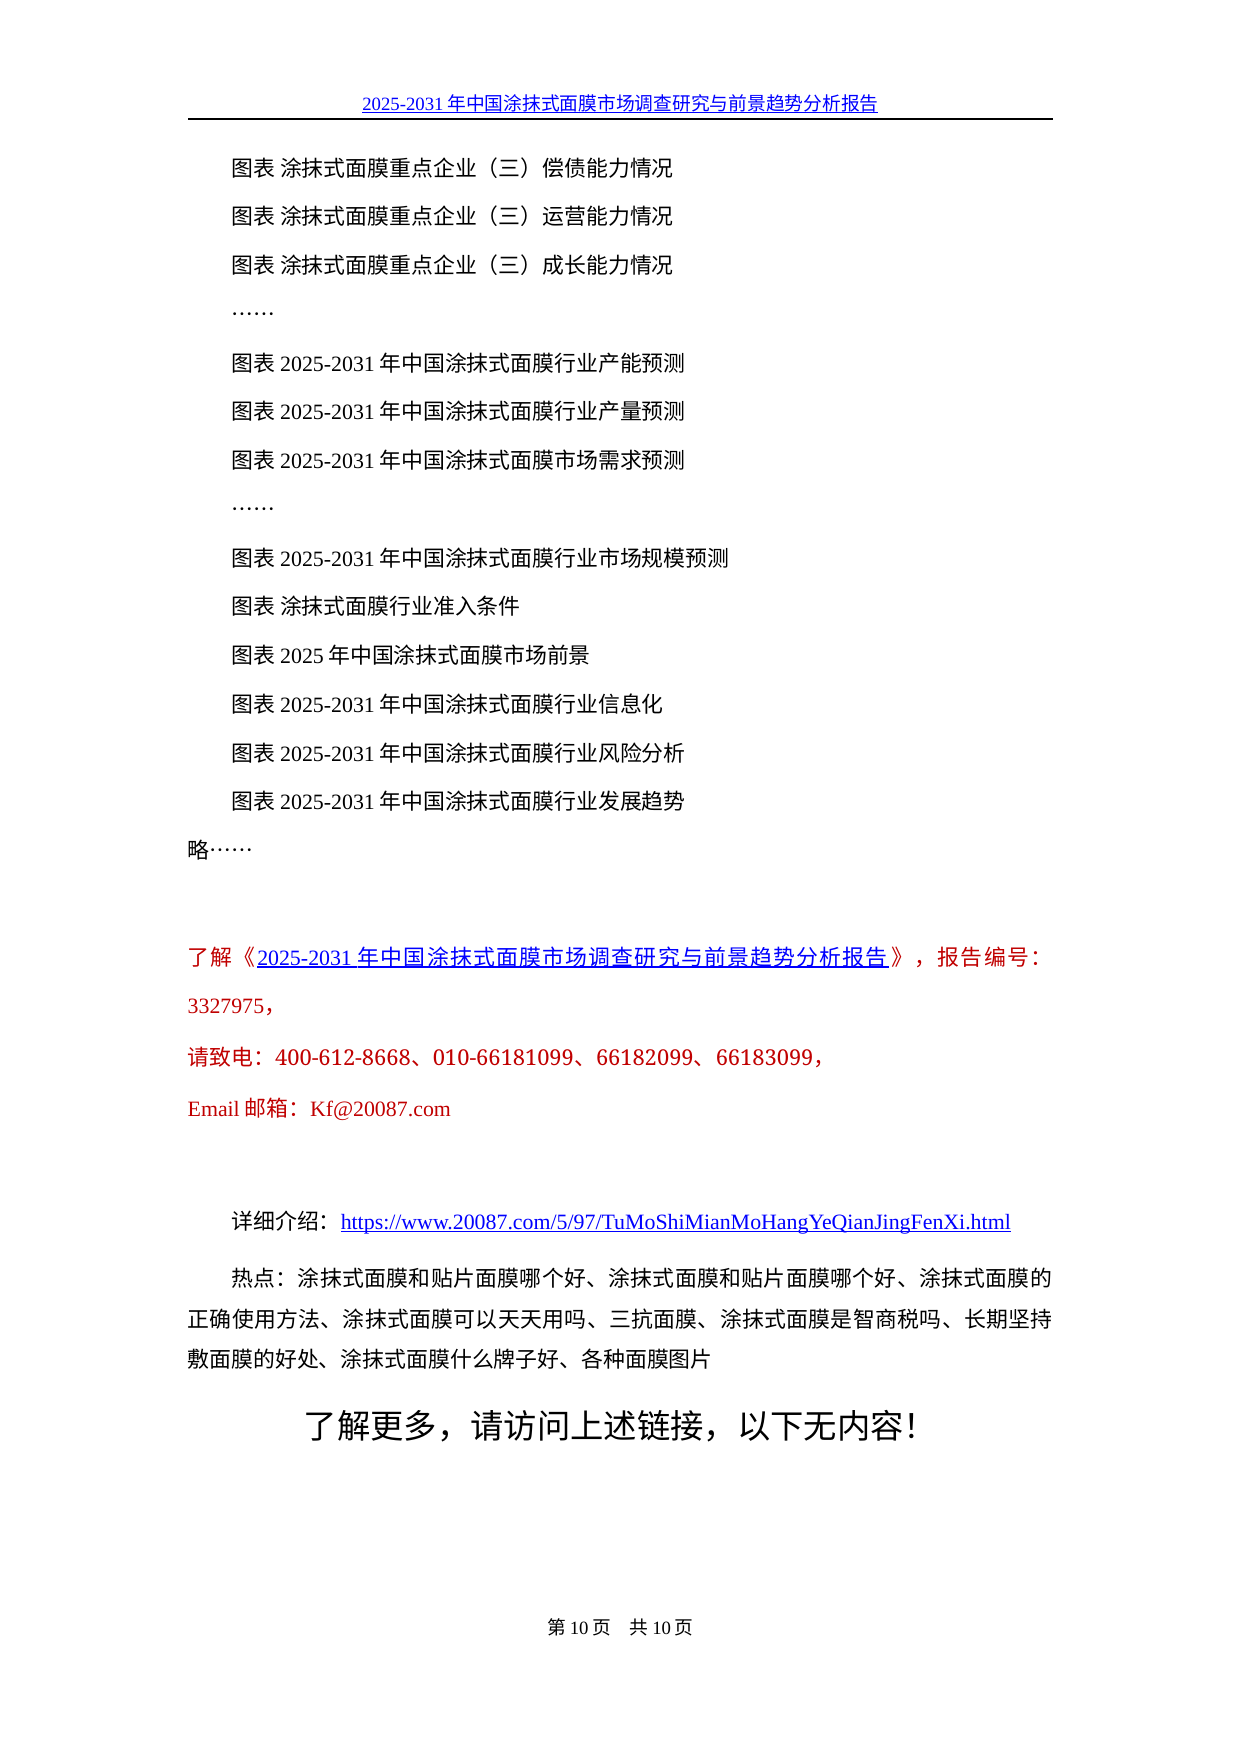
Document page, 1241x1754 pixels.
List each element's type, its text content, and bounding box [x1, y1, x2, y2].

title 了解更多，请访问上述链接，以下无内容！ [187, 1392, 1053, 1457]
text 了解《2025-2031年中国涂抹式面膜市场调查研究与前景趋势分析报告》，报告编号：3327975， [187, 939, 1053, 1020]
text 详细介绍：https://www.20087.com/5/97/TuMoShiMianMoHangYeQianJingFenXi.html [187, 1204, 1053, 1236]
text Email邮箱：Kf@20087.com [187, 1091, 1053, 1123]
text 请致电：400-612-8668、010-66181099、66182099、66183099， [187, 1039, 1053, 1072]
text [187, 150, 1053, 865]
text 热点：涂抹式面膜和贴片面膜哪个好、涂抹式面膜和贴片面膜哪个好、涂抹式面膜的正确使用方法、涂抹式面膜可以天天用吗、三抗面膜、涂抹式面膜是智商税吗、长期坚持敷面膜的好处、涂抹式面膜什么牌子好、各种面膜图片 [187, 1261, 1053, 1374]
